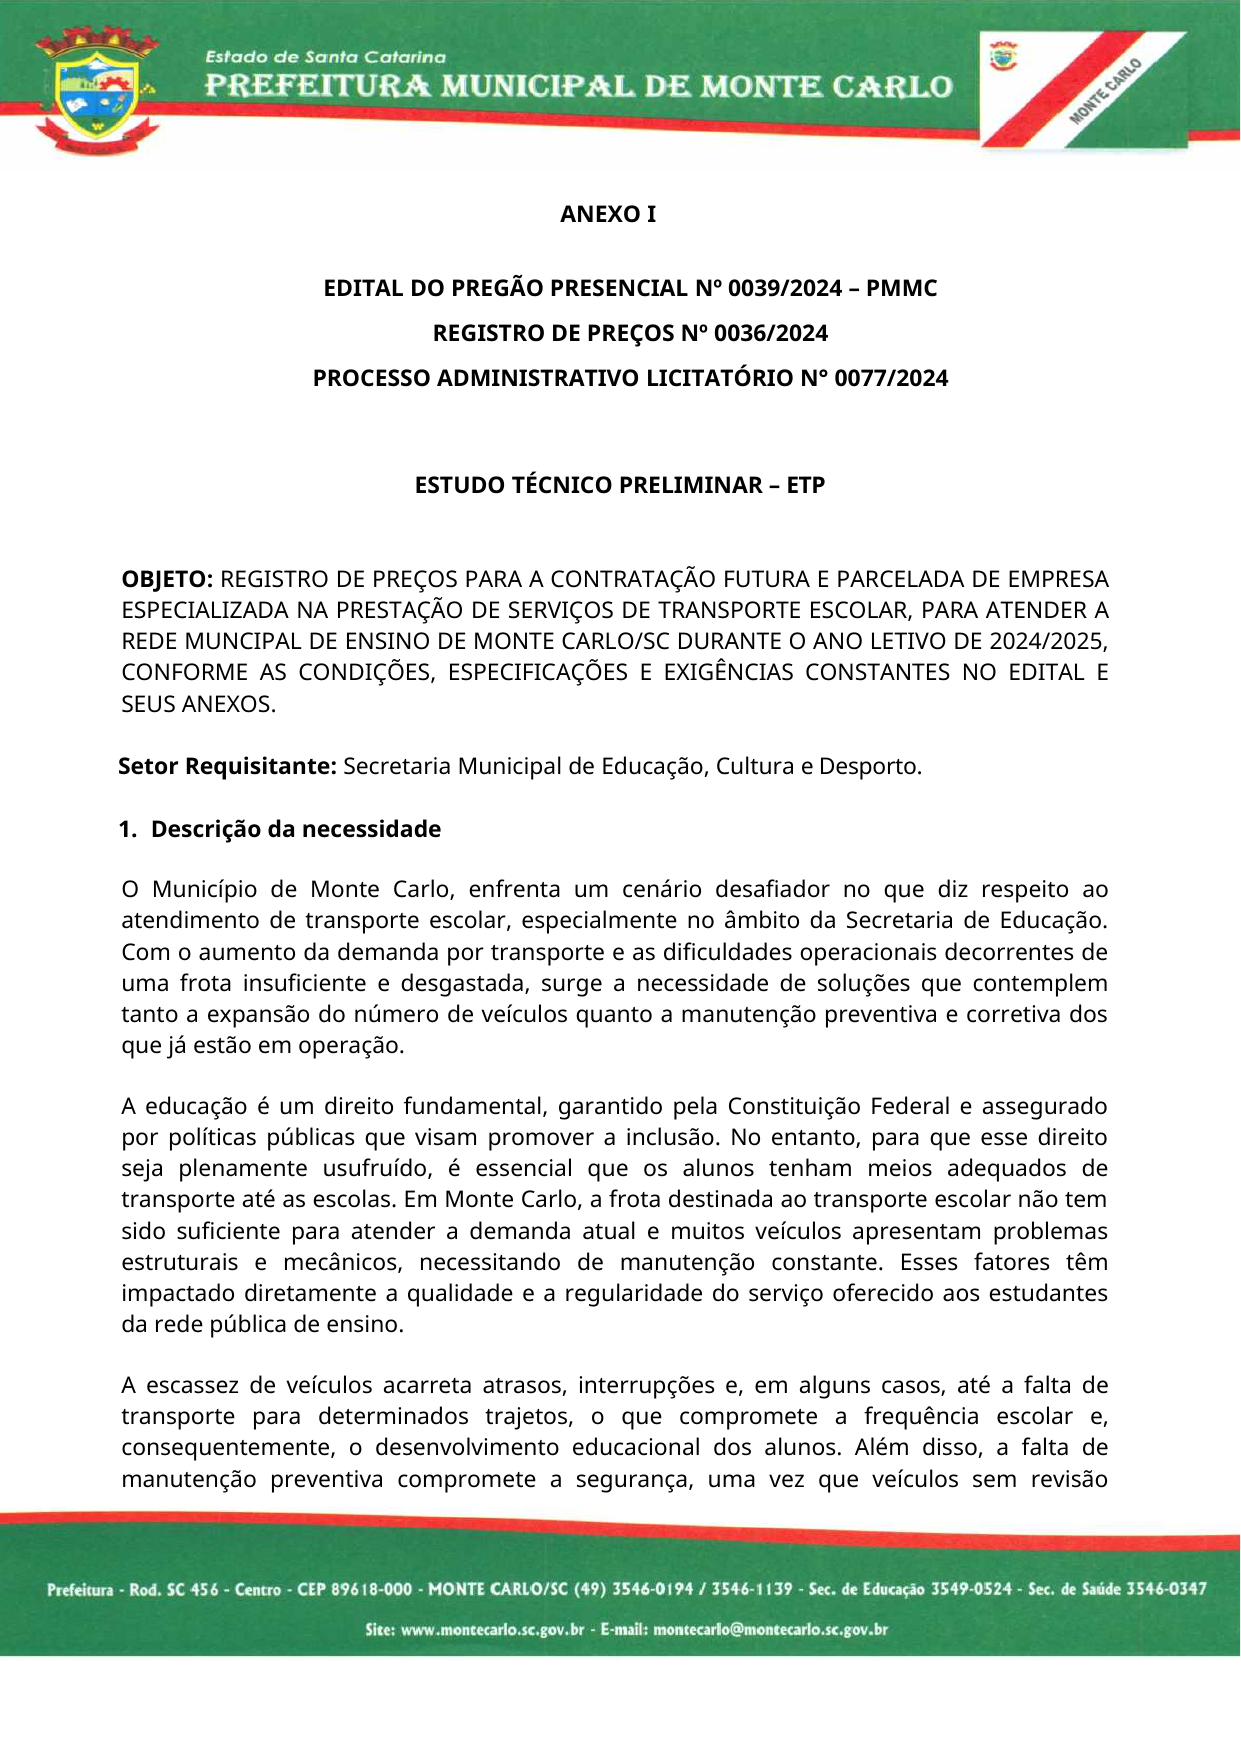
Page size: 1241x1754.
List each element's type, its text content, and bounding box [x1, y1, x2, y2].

text EDITAL DO PREGÃO PRESENCIAL Nº 0039/2024 – PMMC [108, 272, 1153, 303]
picture [0, 1507, 1241, 1661]
text PROCESSO ADMINISTRATIVO LICITATÓRIO N° 0077/2024 [108, 361, 1153, 393]
text A educação é um direito fundamental, garantido pela Constituição Federal e assegurado por políticas públicas que visam promover a inclusão. No entanto, para que esse direito seja plenamente usufruído, é essencial que os alunos tenham meios adequados de transporte até as escolas. Em Monte Carlo, a frota destinada ao transporte escolar não tem sido suficiente para atender a demanda atual e muitos veículos apresentam problemas estruturais e mecânicos, necessitando de manutenção constante. Esses fatores têm impactado diretamente a qualidade e a regularidade do serviço oferecido aos estudantes da rede pública de ensino. [121, 1090, 1110, 1340]
subtitle Descrição da necessidade [118, 813, 1110, 844]
text Setor Requisitante: Secretaria Municipal de Educação, Cultura e Desporto. [118, 750, 1110, 781]
text OBJETO: REGISTRO DE PREÇOS PARA A CONTRATAÇÃO FUTURA E PARCELADA DE EMPRESA ESPECIALIZADA NA PRESTAÇÃO DE SERVIÇOS DE TRANSPORTE ESCOLAR, PARA ATENDER A REDE MUNCIPAL DE ENSINO DE MONTE CARLO/SC DURANTE O ANO LETIVO DE 2024/2025, CONFORME AS CONDIÇÕES, ESPECIFICAÇÕES E EXIGÊNCIAS CONSTANTES NO EDITAL E SEUS ANEXOS. [121, 563, 1110, 719]
text ESTUDO TÉCNICO PRELIMINAR – ETP [320, 469, 920, 500]
text O Município de Monte Carlo, enfrenta um cenário desafiador no que diz respeito ao atendimento de transporte escolar, especialmente no âmbito da Secretaria de Educação. Com o aumento da demanda por transporte e as dificuldades operacionais decorrentes de uma frota insuficiente e desgastada, surge a necessidade de soluções que contemplem tanto a expansão do número de veículos quanto a manutenção preventiva e corretiva dos que já estão em operação. [121, 873, 1110, 1061]
picture [0, 0, 1241, 171]
text ANEXO I [106, 198, 1110, 229]
text REGISTRO DE PREÇOS Nº 0036/2024 [108, 317, 1153, 348]
